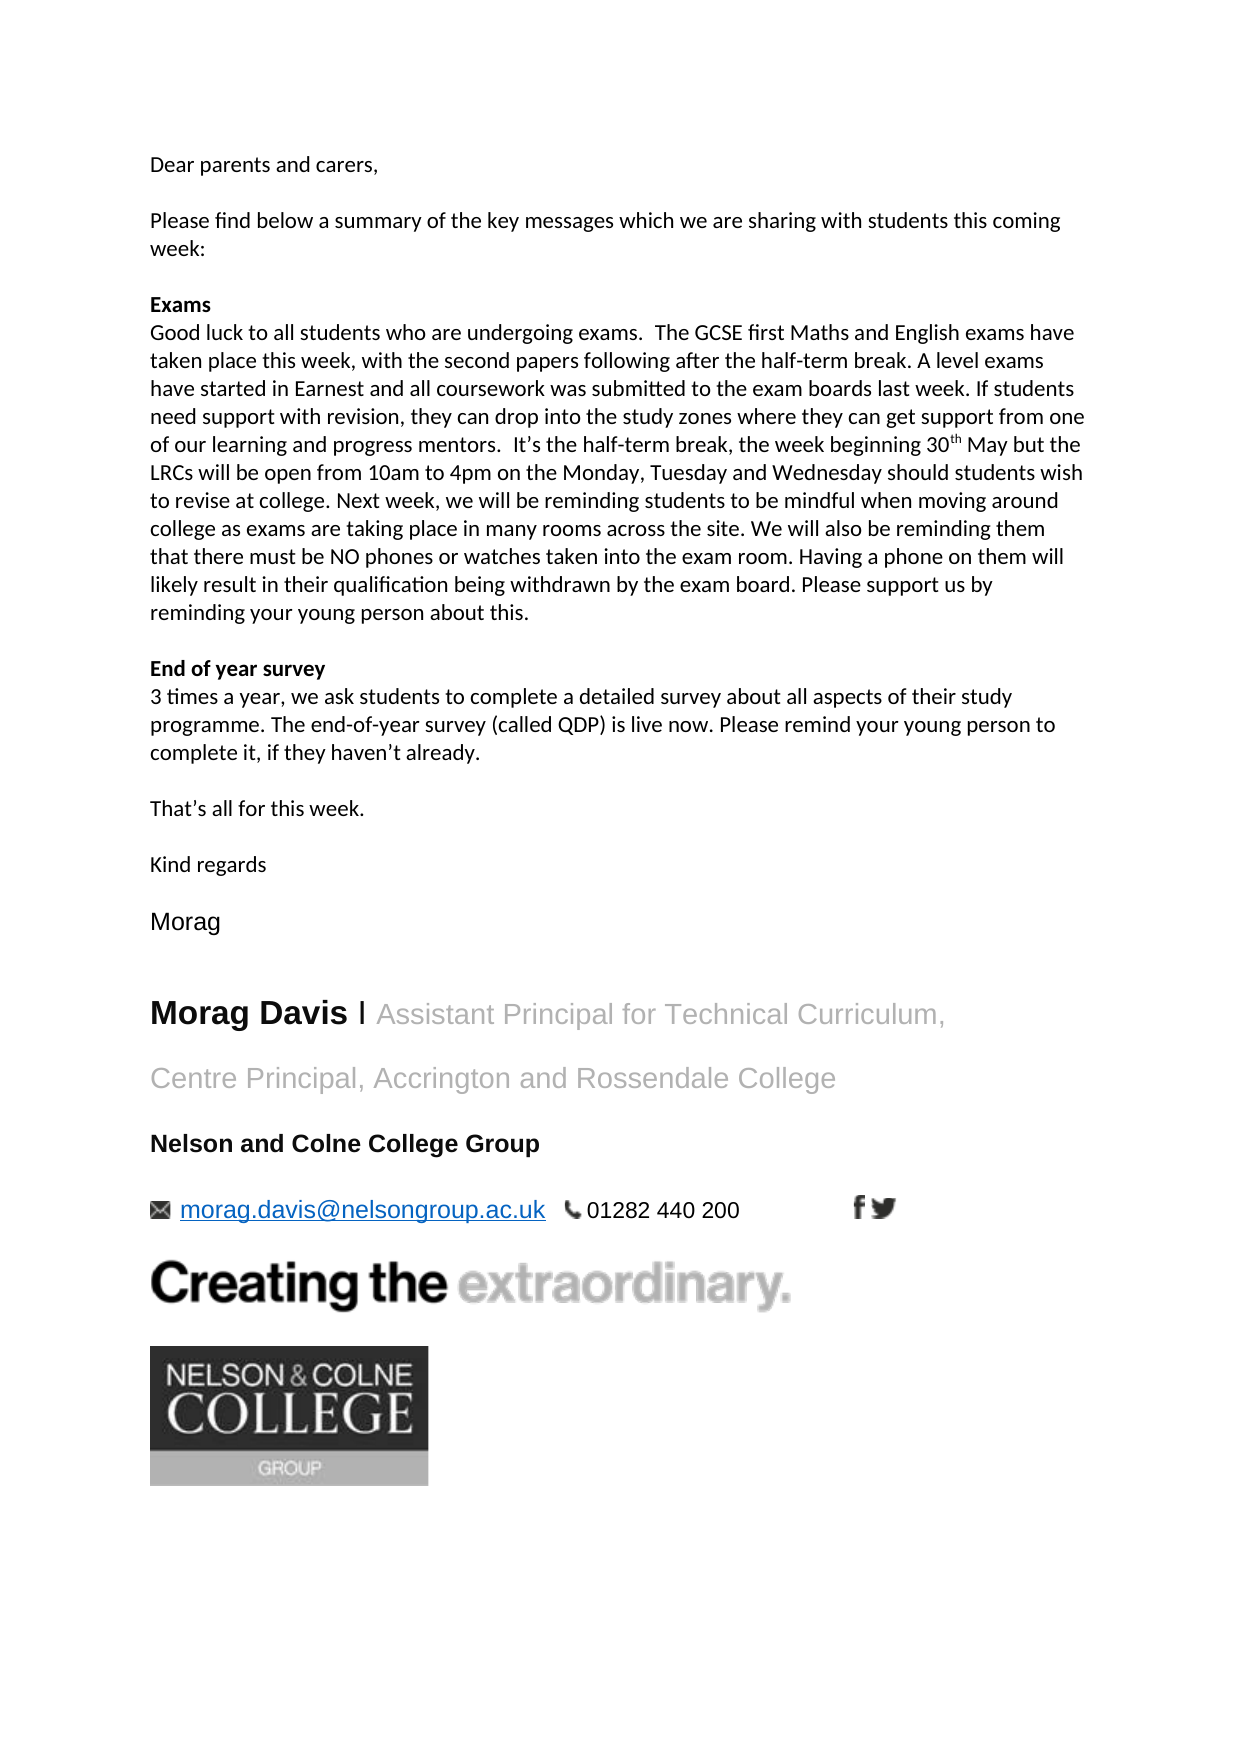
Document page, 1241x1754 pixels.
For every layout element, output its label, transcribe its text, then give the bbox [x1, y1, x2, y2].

text That’s all for this week. [150, 794, 1090, 822]
text Dear parents and carers, [150, 150, 1090, 178]
text Exams [150, 290, 1090, 318]
text Good luck to all students who are undergoing exams. The GCSE first Maths and English exams have taken place this week, with the second papers following after the half-term break. A level exams have started in Earnest and all coursework was submitted to the exam boards last week. If students need support with revision, they can drop into the study zones where they can get support from one of our learning and progress mentors. It’s the half-term break, the week beginning 30th May but the LRCs will be open from 10am to 4pm on the Monday, Tuesday and Wednesday should students wish to revise at college. Next week, we will be reminding students to be mindful when moving around college as exams are taking place in many rooms across the site. We will also be reminding them that there must be NO phones or watches taken into the exam room. Having a phone on them will likely result in their qualification being withdrawn by the exam board. Please support us by reminding your young person about this. [150, 318, 1090, 626]
text Please find below a summary of the key messages which we are sharing with students this coming week: [150, 206, 1090, 262]
picture [871, 1198, 897, 1219]
picture [853, 1195, 865, 1219]
picture [150, 1254, 792, 1317]
text Nelson and Colne College Group [150, 1123, 1090, 1158]
text Kind regards [150, 851, 1090, 878]
text Centre Principal, Accrington and Rossendale College [150, 1061, 1090, 1094]
picture [150, 1346, 429, 1486]
text End of year survey [150, 654, 1090, 682]
text 3 times a year, we ask students to complete a detailed survey about all aspects of their study programme. The end-of-year survey (called QDP) is live now. Please remind your young person to complete it, if they haven’t already. [150, 682, 1090, 766]
text morag.davis@nelsongroup.ac.uk 01282 440 200 [150, 1187, 1090, 1226]
text Morag [150, 907, 1090, 936]
picture [150, 1201, 171, 1219]
picture [564, 1200, 582, 1219]
text Morag Davis I Assistant Principal for Technical Curriculum, [150, 993, 1090, 1032]
